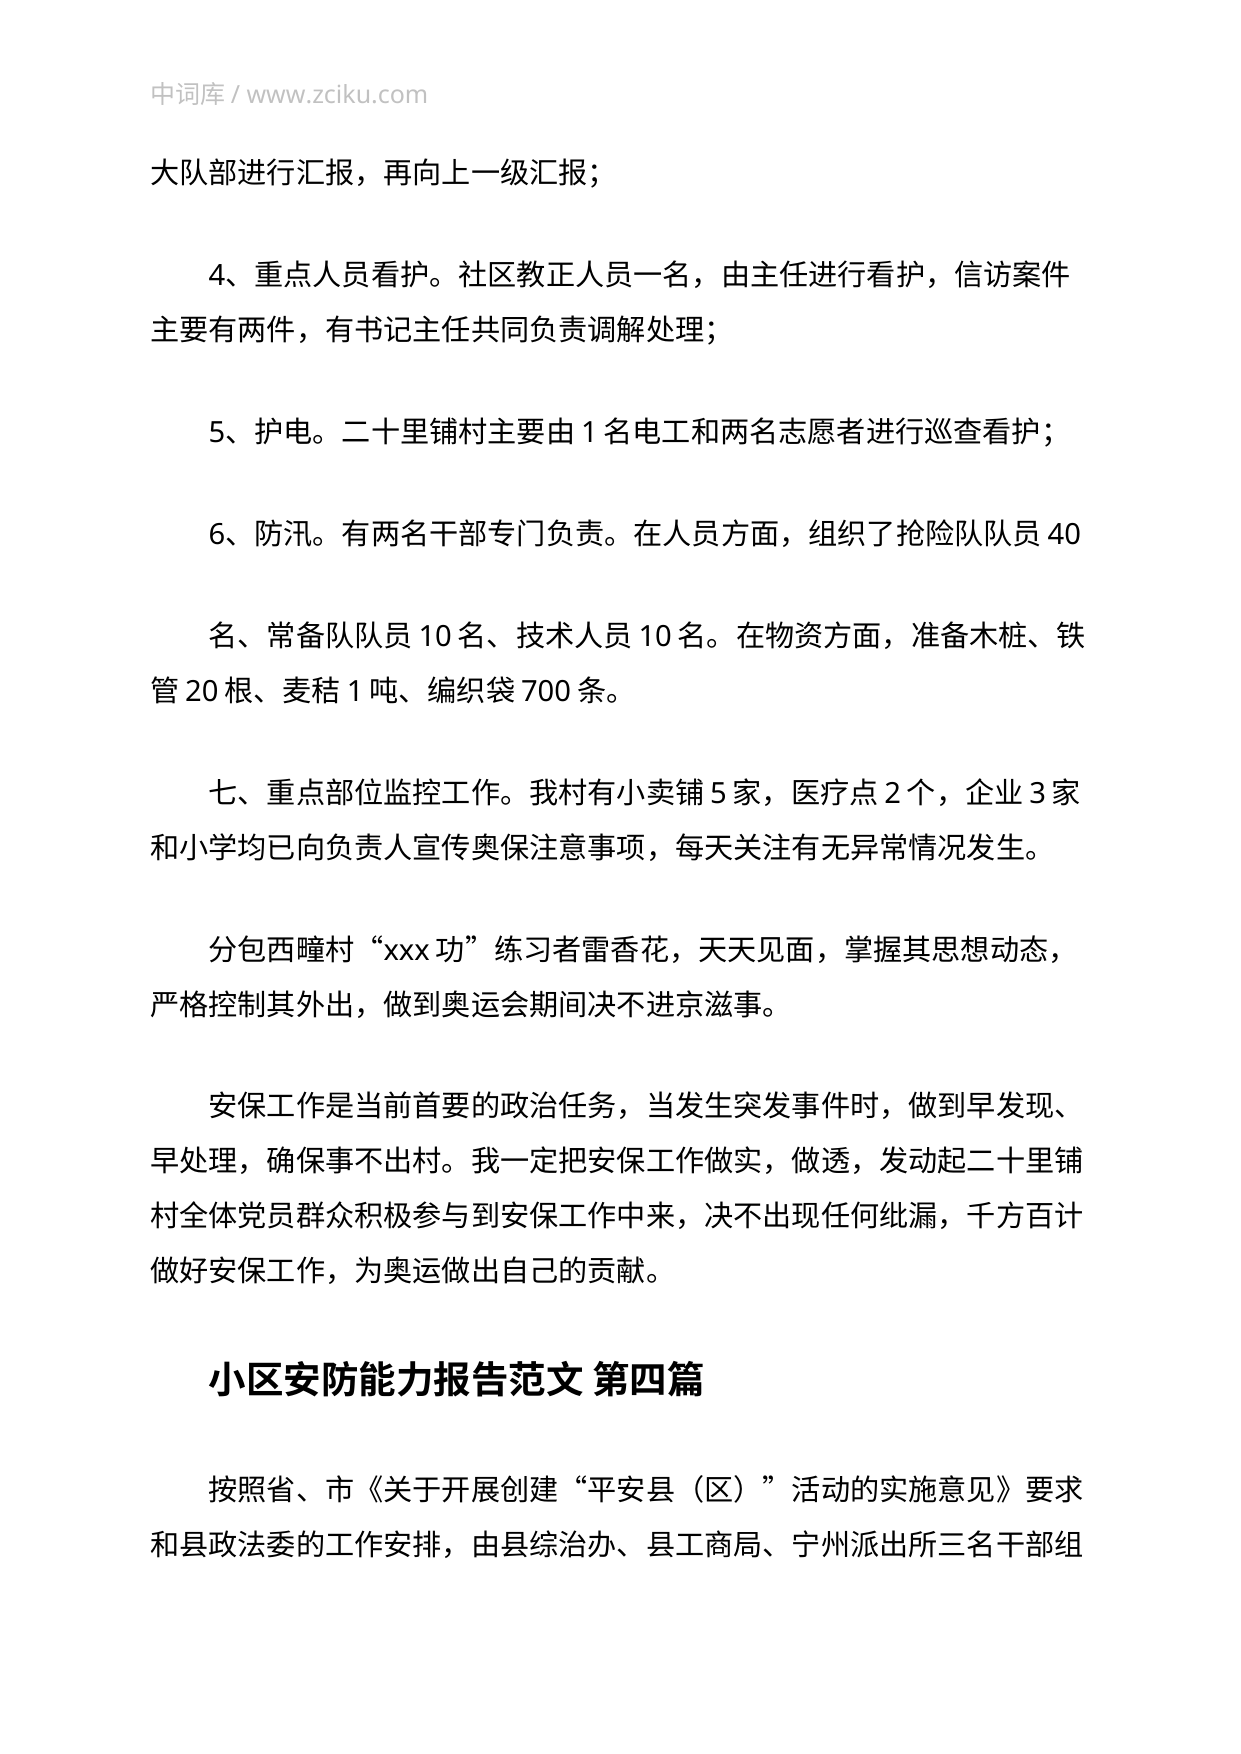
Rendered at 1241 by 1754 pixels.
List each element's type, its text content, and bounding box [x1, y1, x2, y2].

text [150, 150, 1090, 192]
text 4、重点人员看护。社区教正人员一名，由主任进行看护，信访案件主要有两件，有书记主任共同负责调解处理； [150, 252, 1090, 349]
text 小区安防能力报告范文 第四篇 [150, 1349, 1090, 1404]
text 安保工作是当前首要的政治任务，当发生突发事件时，做到早发现、早处理，确保事不出村。我一定把安保工作做实，做透，发动起二十里铺村全体党员群众积极参与到安保工作中来，决不出现任何纰漏，千方百计做好安保工作，为奥运做出自己的贡献。 [150, 1083, 1090, 1290]
text 分包西疃村“xxx功”练习者雷香花，天天见面，掌握其思想动态，严格控制其外出，做到奥运会期间决不进京滋事。 [150, 926, 1090, 1023]
text 5、护电。二十里铺村主要由1名电工和两名志愿者进行巡查看护； [150, 408, 1090, 451]
text 6、防汛。有两名干部专门负责。在人员方面，组织了抢险队队员40 [150, 511, 1090, 553]
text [150, 1467, 1090, 1564]
text 七、重点部位监控工作。我村有小卖铺5家，医疗点2个，企业3家和小学均已向负责人宣传奥保注意事项，每天关注有无异常情况发生。 [150, 769, 1090, 867]
text 名、常备队队员10名、技术人员10名。在物资方面，准备木桩、铁管20根、麦秸1吨、编织袋700条。 [150, 612, 1090, 710]
